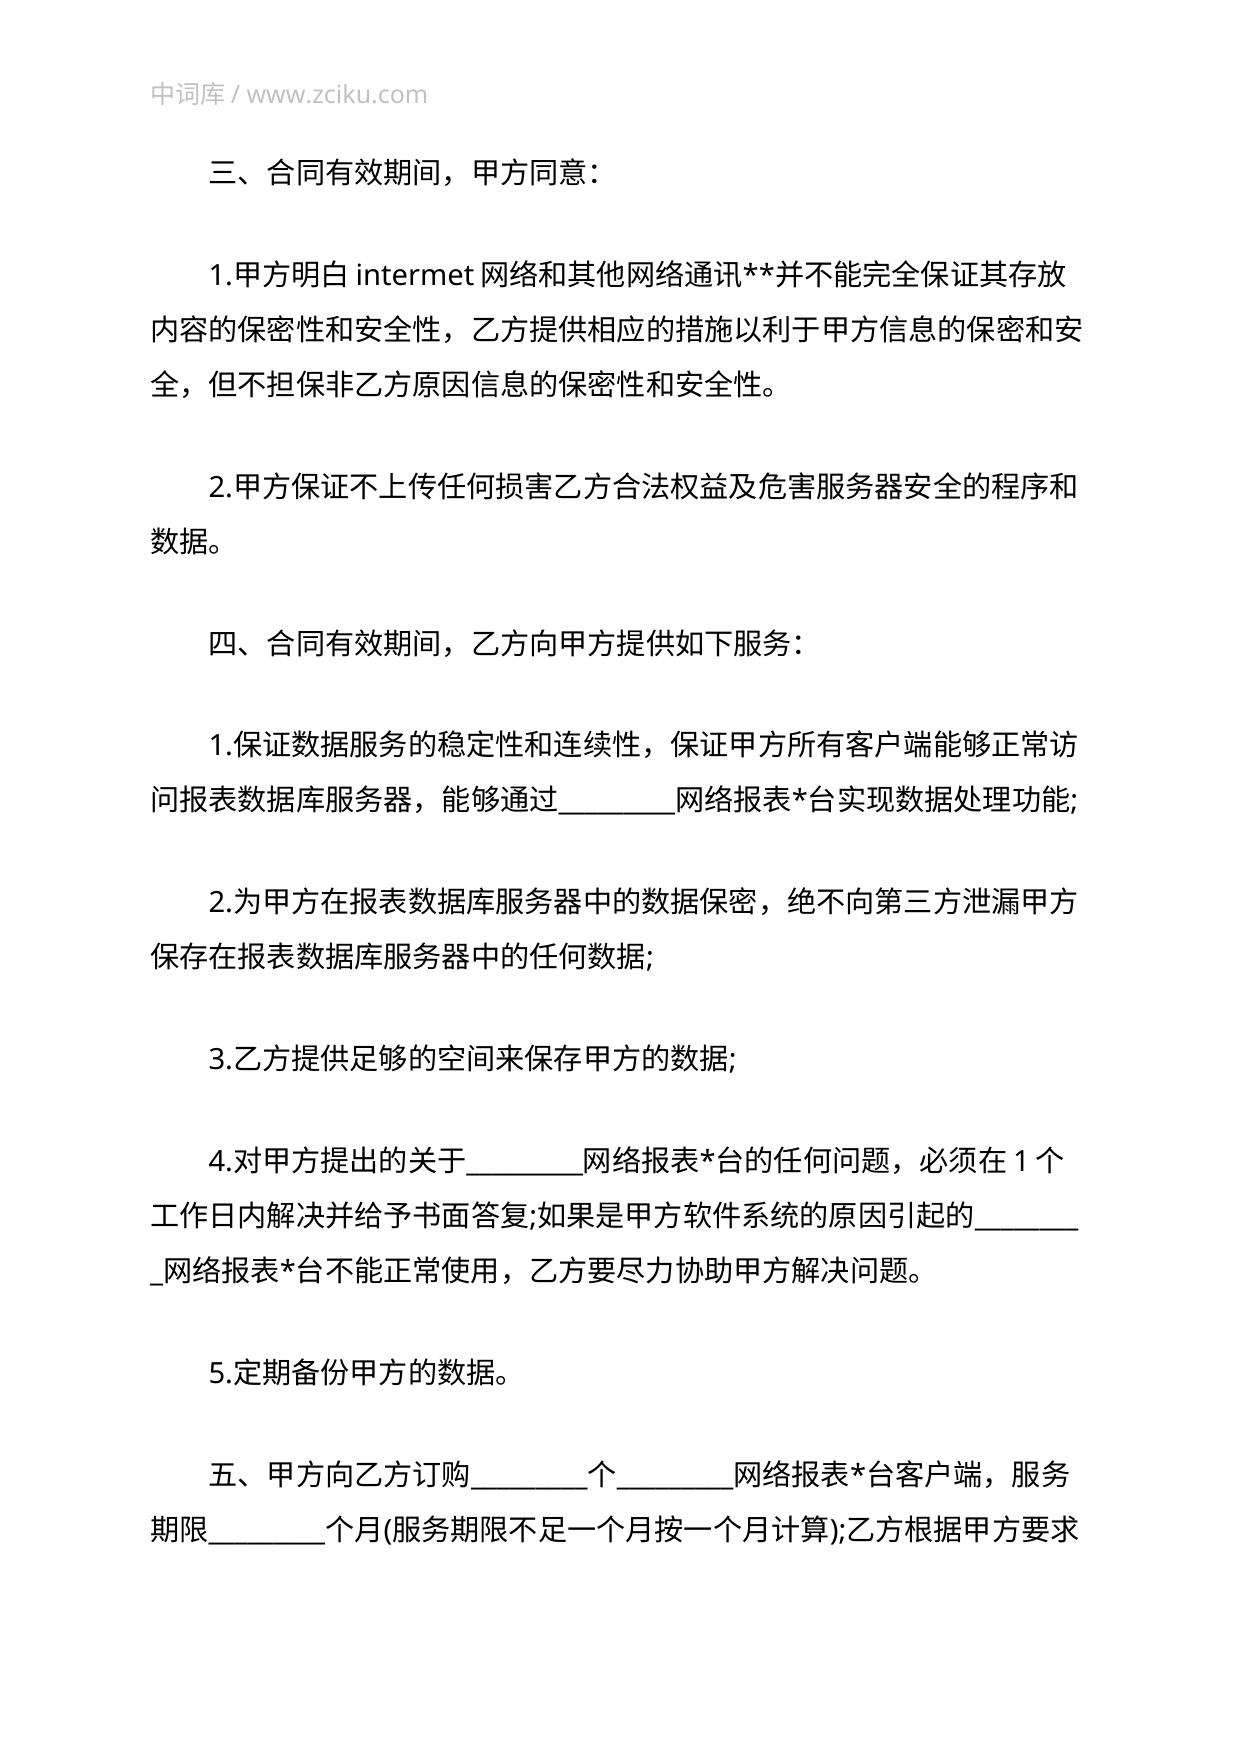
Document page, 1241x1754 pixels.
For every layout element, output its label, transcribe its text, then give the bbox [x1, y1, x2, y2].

text 1.甲方明白intermet网络和其他网络通讯**并不能完全保证其存放内容的保密性和安全性，乙方提供相应的措施以利于甲方信息的保密和安全，但不担保非乙方原因信息的保密性和安全性。 [150, 252, 1090, 404]
text 三、合同有效期间，甲方同意： [150, 150, 1090, 192]
text 4.对甲方提出的关于_________网络报表*台的任何问题，必须在1个工作日内解决并给予书面答复;如果是甲方软件系统的原因引起的_________网络报表*台不能正常使用，乙方要尽力协助甲方解决问题。 [150, 1138, 1090, 1290]
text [150, 1452, 1090, 1549]
text 2.甲方保证不上传任何损害乙方合法权益及危害服务器安全的程序和数据。 [150, 463, 1090, 561]
text 3.乙方提供足够的空间来保存甲方的数据; [150, 1036, 1090, 1078]
text 1.保证数据服务的稳定性和连续性，保证甲方所有客户端能够正常访问报表数据库服务器，能够通过_________网络报表*台实现数据处理功能; [150, 722, 1090, 819]
text 2.为甲方在报表数据库服务器中的数据保密，绝不向第三方泄漏甲方保存在报表数据库服务器中的任何数据; [150, 879, 1090, 976]
text 5.定期备份甲方的数据。 [150, 1350, 1090, 1392]
text 四、合同有效期间，乙方向甲方提供如下服务： [150, 620, 1090, 662]
